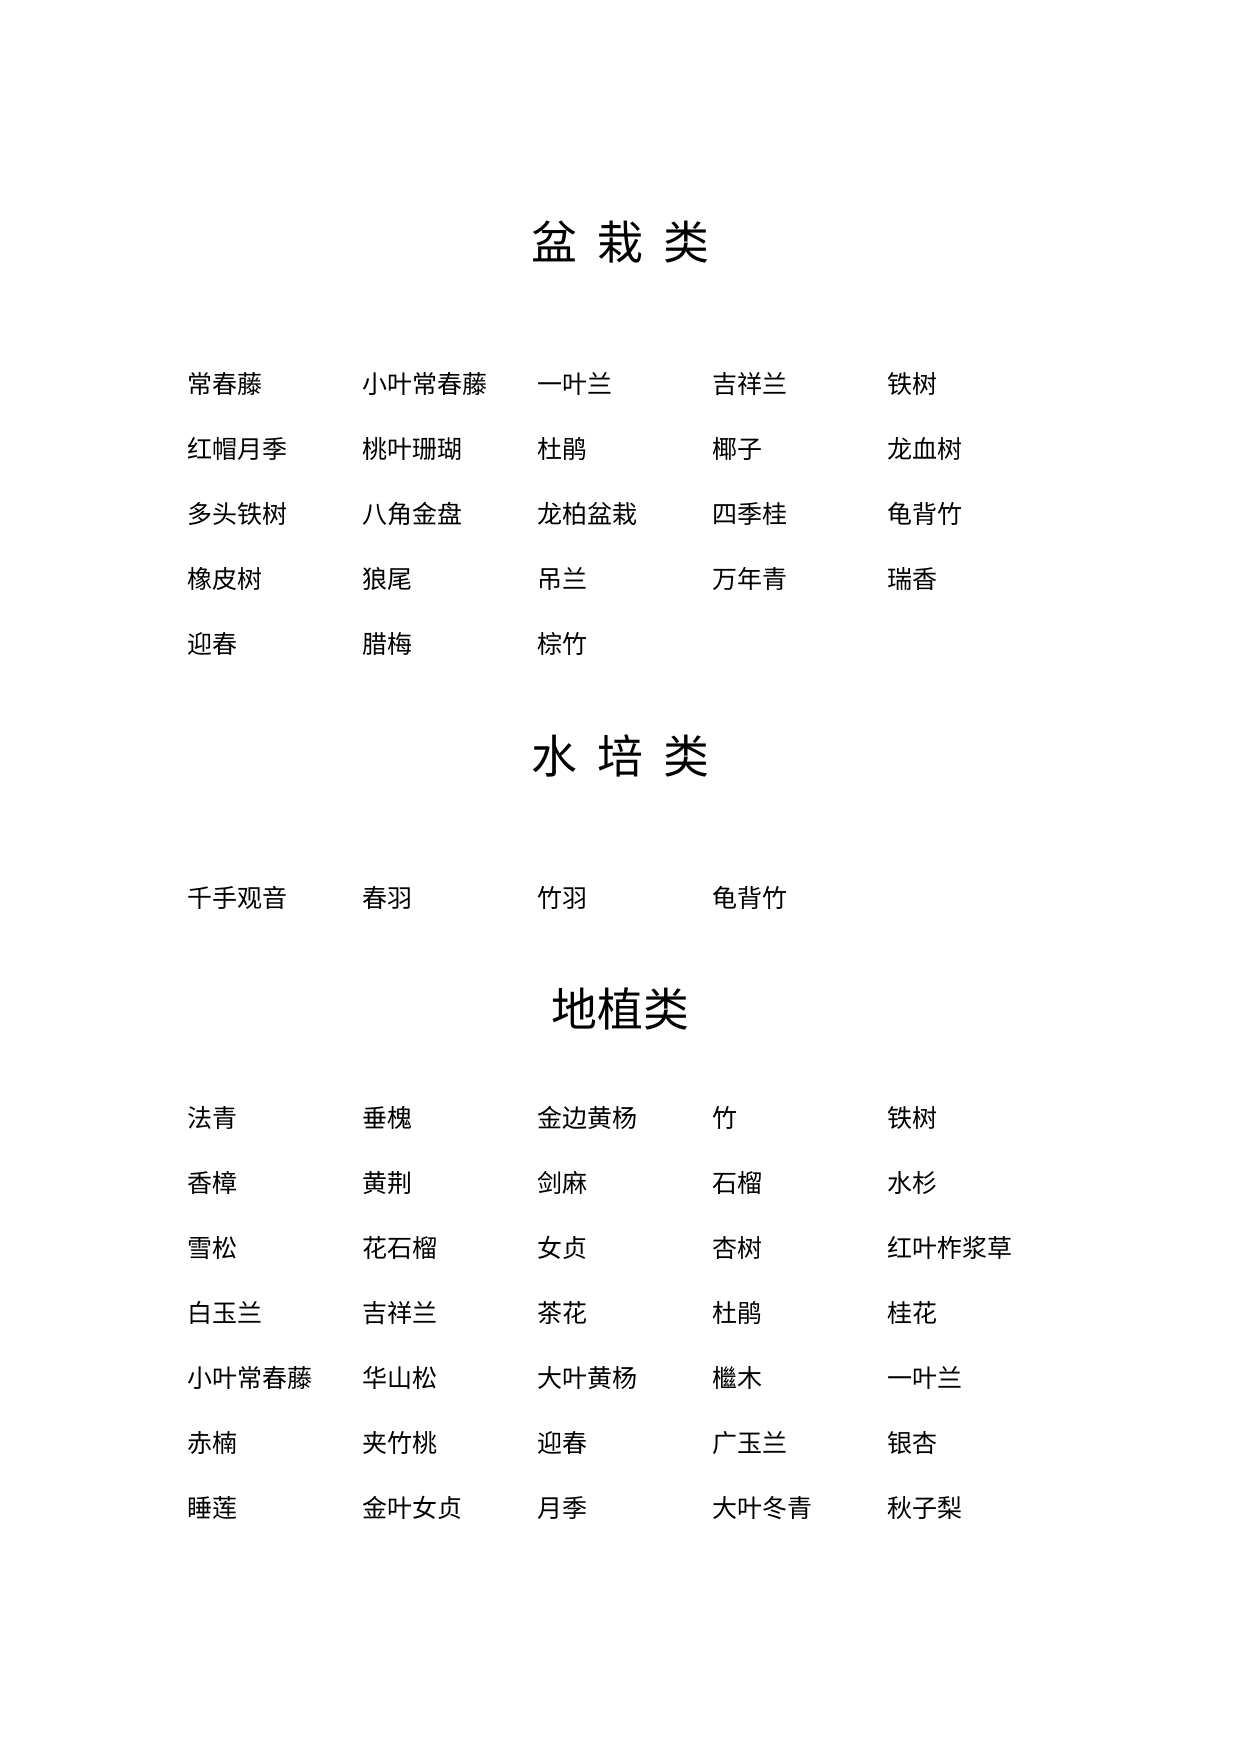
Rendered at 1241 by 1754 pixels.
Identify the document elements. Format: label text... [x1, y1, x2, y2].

text 白玉兰 吉祥兰 茶花 杜鹃 桂花 [187, 1279, 1053, 1344]
text 橡皮树 狼尾 吊兰 万年青 瑞香 [187, 545, 1053, 610]
text 盆 栽 类 [187, 191, 1053, 289]
text 法青 垂槐 金边黄杨 竹 铁树 [187, 1084, 1053, 1149]
text 迎春 腊梅 棕竹 [187, 610, 1053, 675]
text 水 培 类 [187, 704, 1053, 802]
text 小叶常春藤 华山松 大叶黄杨 檵木 一叶兰 [187, 1344, 1053, 1409]
text 地植类 [187, 958, 1053, 1055]
text 红帽月季 桃叶珊瑚 杜鹃 椰子 龙血树 [187, 415, 1053, 480]
text 多头铁树 八角金盘 龙柏盆栽 四季桂 龟背竹 [187, 480, 1053, 545]
text 赤楠 夹竹桃 迎春 广玉兰 银杏 [187, 1409, 1053, 1474]
text 常春藤 小叶常春藤 一叶兰 吉祥兰 铁树 [187, 350, 1053, 415]
text 睡莲 金叶女贞 月季 大叶冬青 秋子梨 [187, 1474, 1053, 1539]
text 香樟 黄荆 剑麻 石榴 水杉 [187, 1149, 1053, 1214]
text 千手观音 春羽 竹羽 龟背竹 [187, 864, 1053, 929]
text 雪松 花石榴 女贞 杏树 红叶柞浆草 [187, 1214, 1053, 1279]
